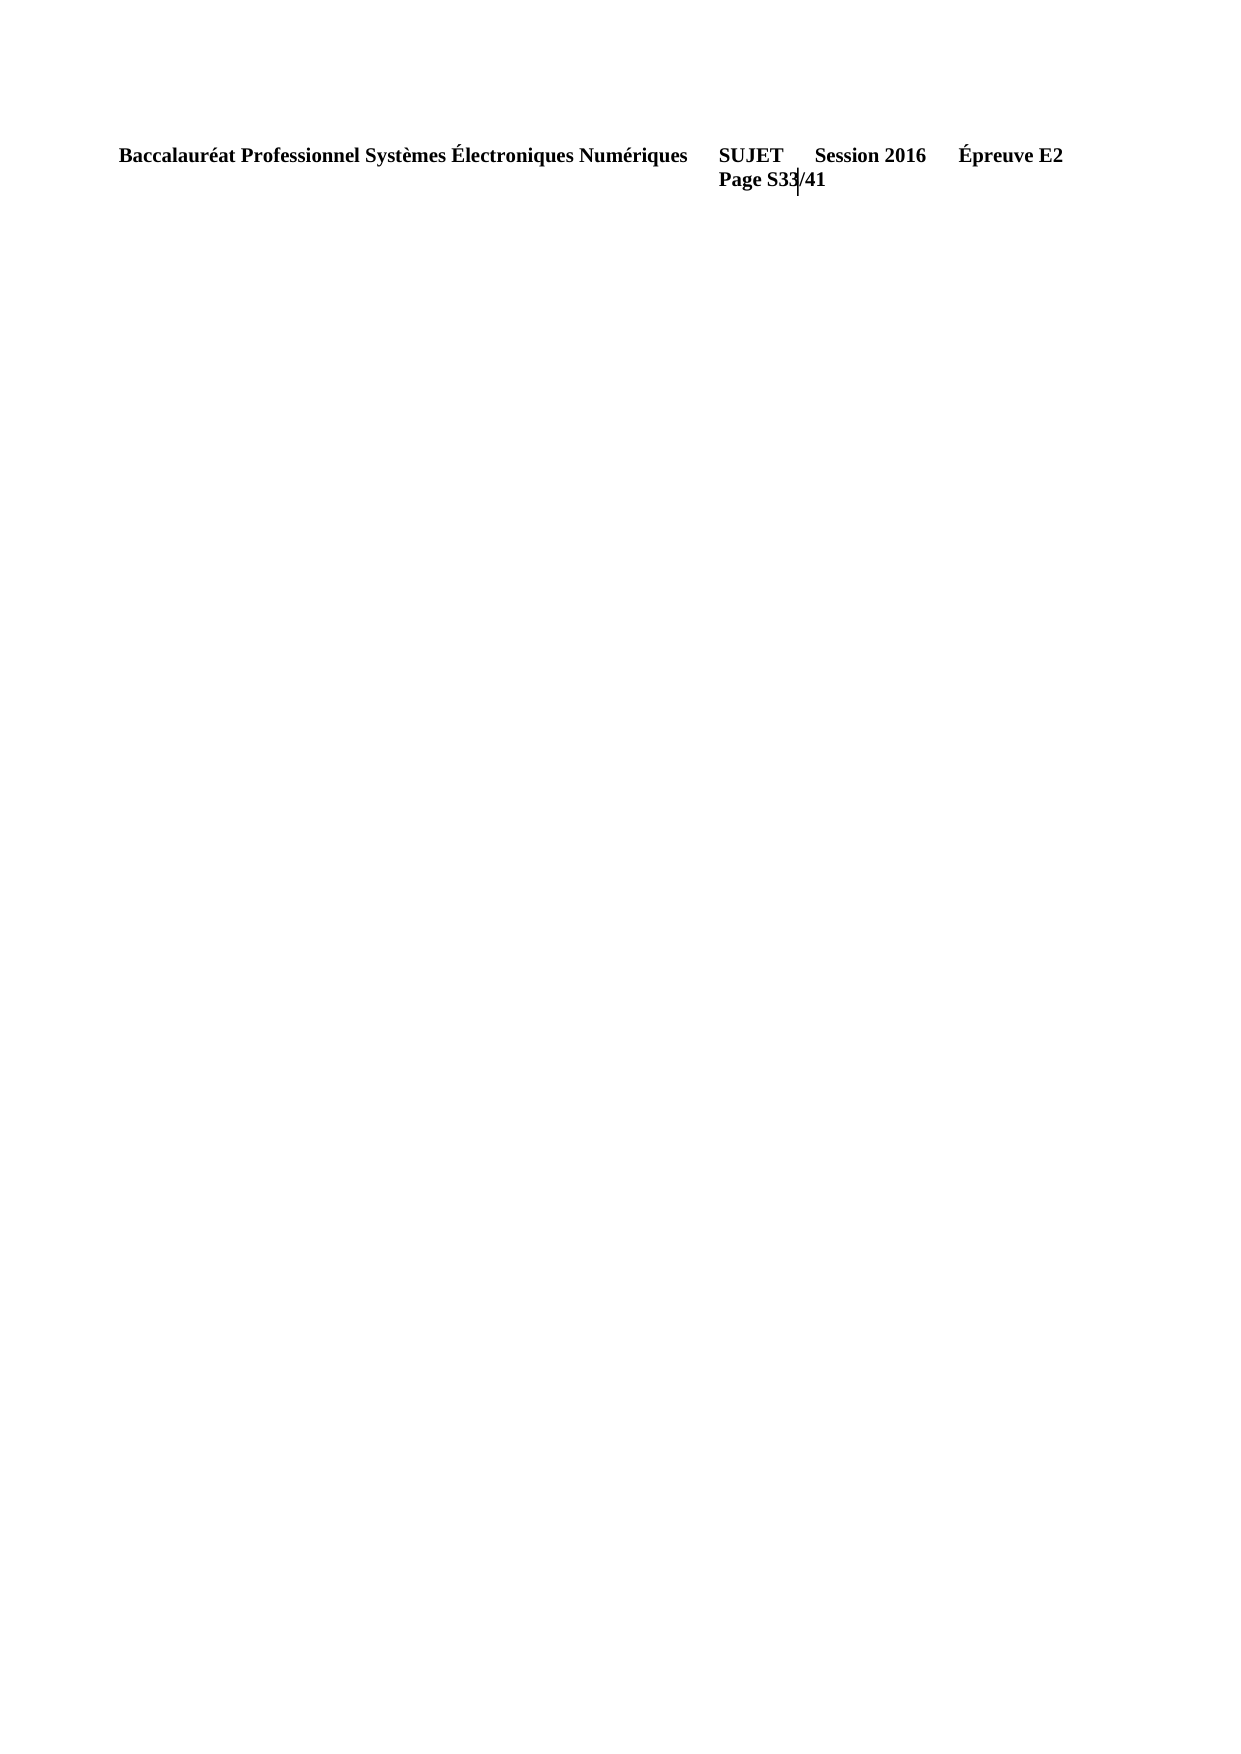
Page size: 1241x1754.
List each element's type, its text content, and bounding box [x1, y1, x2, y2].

text Baccalauréat Professionnel Systèmes Électroniques Numériques SUJET Session 2016 Épreuve E2 Page S33/41 [119, 143, 1121, 191]
